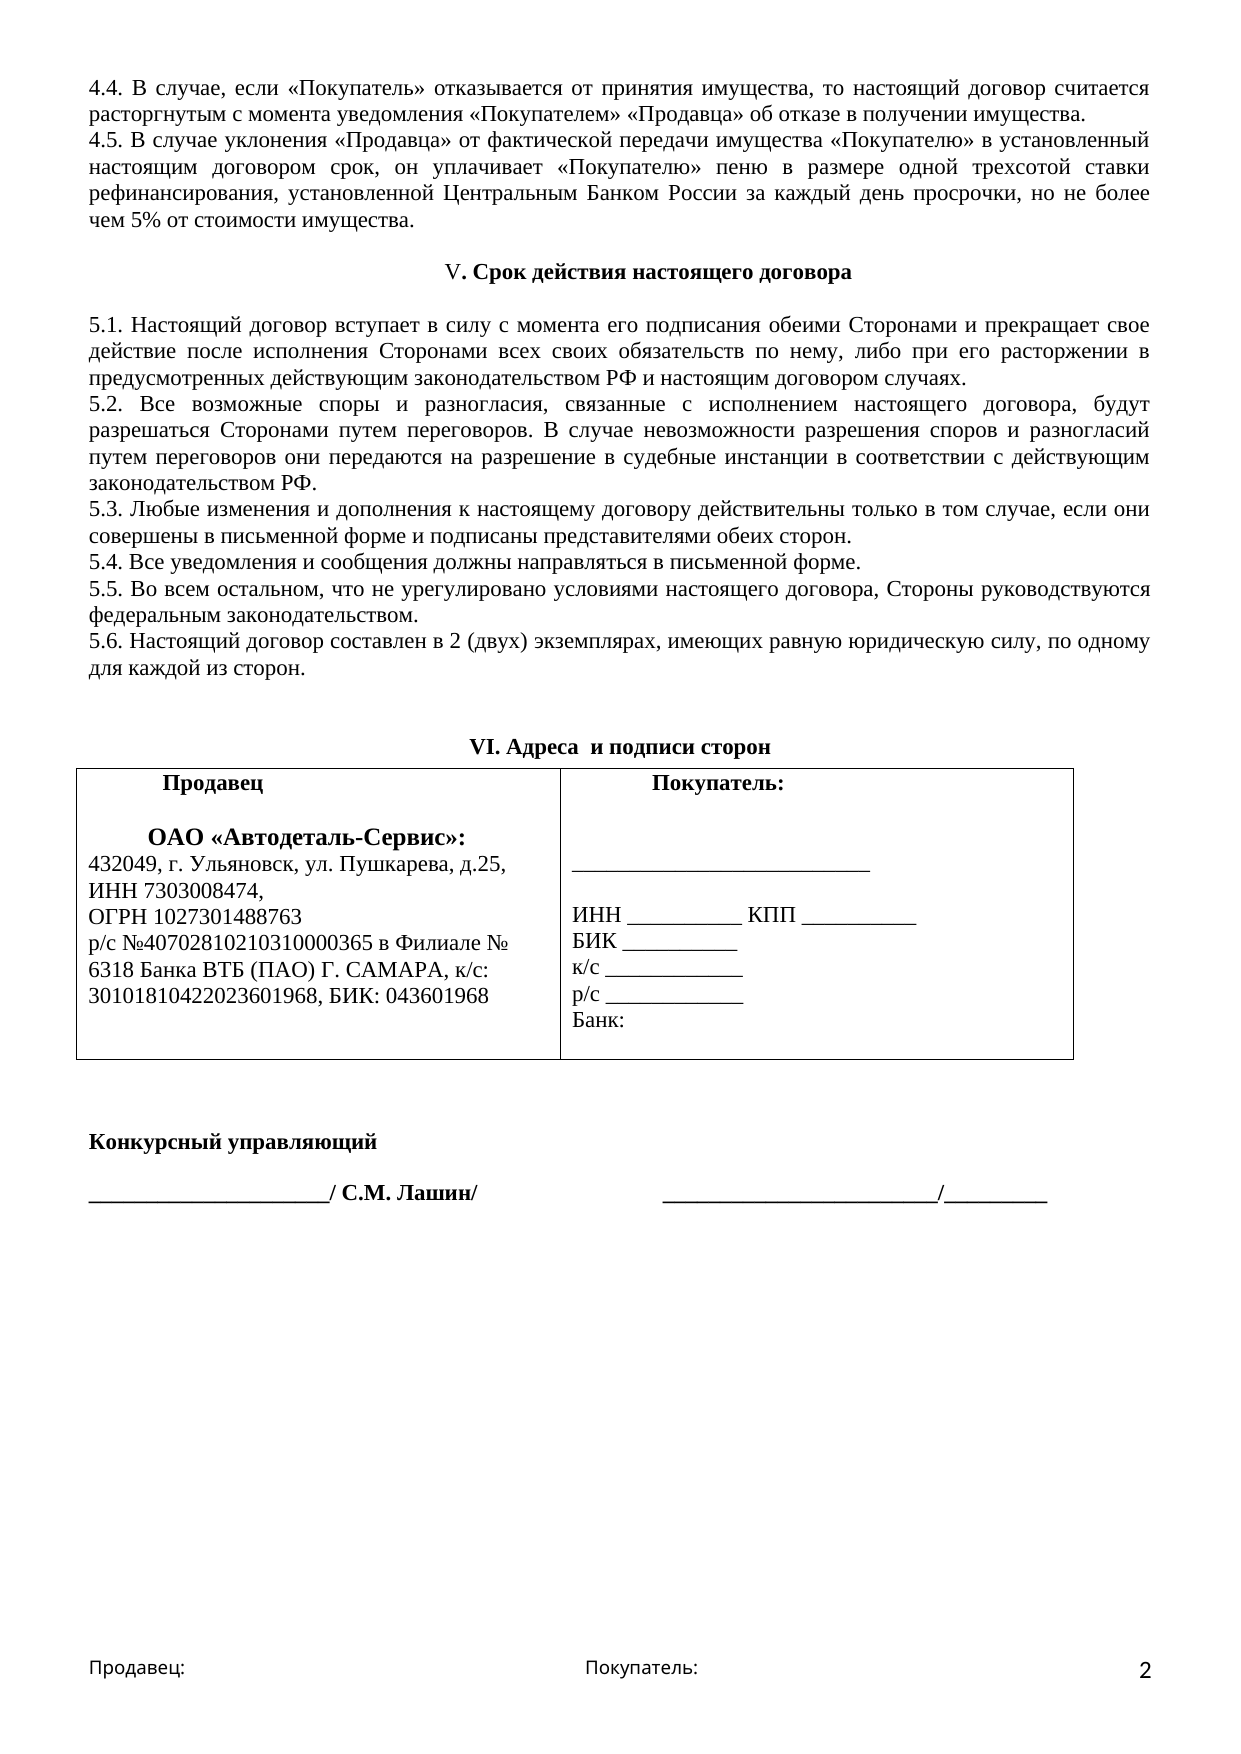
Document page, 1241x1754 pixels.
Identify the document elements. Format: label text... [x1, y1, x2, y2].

text 5.5. Во всем остальном, что не урегулировано условиями настоящего договора, Стороны руководствуются федеральным законодательством. [89, 574, 1152, 627]
table_header Покупатель: __________________________ ИНН __________ КПП __________ БИК __________ к/с ____________ р/с ____________ Банк: [561, 769, 1073, 1059]
text 4.5. В случае уклонения «Продавца» от фактической передачи имущества «Покупателю» в установленный настоящим договором срок, он уплачивает «Покупателю» пеню в размере одной трехсотой ставки рефинансирования, установленной Центральным Банком России за каждый день просрочки, но не более чем 5% от стоимости имущества. [89, 127, 1152, 232]
text 5.1. Настоящий договор вступает в силу с момента его подписания обеими Сторонами и прекращает свое действие после исполнения Сторонами всех своих обязательств по нему, либо при его расторжении в предусмотренных действующим законодательством РФ и настоящим договором случаях. [89, 311, 1152, 390]
text V. Срок действия настоящего договора [89, 258, 1152, 285]
text 5.2. Все возможные споры и разногласия, связанные с исполнением настоящего договора, будут разрешаться Сторонами путем переговоров. В случае невозможности разрешения споров и разногласий путем переговоров они передаются на разрешение в судебные инстанции в соответствии с действующим законодательством РФ. [89, 390, 1152, 496]
text VI. Адреса и подписи сторон [89, 733, 1152, 759]
text 4.4. В случае, если «Покупатель» отказывается от принятия имущества, то настоящий договор считается расторгнутым с момента уведомления «Покупателем» «Продавца» об отказе в получении имущества. [89, 74, 1152, 127]
text 5.4. Все уведомления и сообщения должны направляться в письменной форме. [89, 548, 1152, 574]
table_header Продавец ОАО «Автодеталь-Сервис»: 432049, г. Ульяновск, ул. Пушкарева, д.25, ИНН 7303008474, ОГРН 1027301488763 р/с №40702810210310000365 в Филиале № 6318 Банка ВТБ (ПАО) Г. САМАРА, к/с: 30101810422023601968, БИК: 043601968 [77, 769, 560, 1059]
text 5.3. Любые изменения и дополнения к настоящему договору действительны только в том случае, если они совершены в письменной форме и подписаны представителями обеих сторон. [89, 496, 1152, 548]
text Конкурсный управляющий [89, 1128, 1152, 1154]
text 5.6. Настоящий договор составлен в 2 (двух) экземплярах, имеющих равную юридическую силу, по одному для каждой из сторон. [89, 627, 1152, 680]
text _____________________/ С.М. Лашин/ ________________________/_________ [89, 1179, 1152, 1205]
